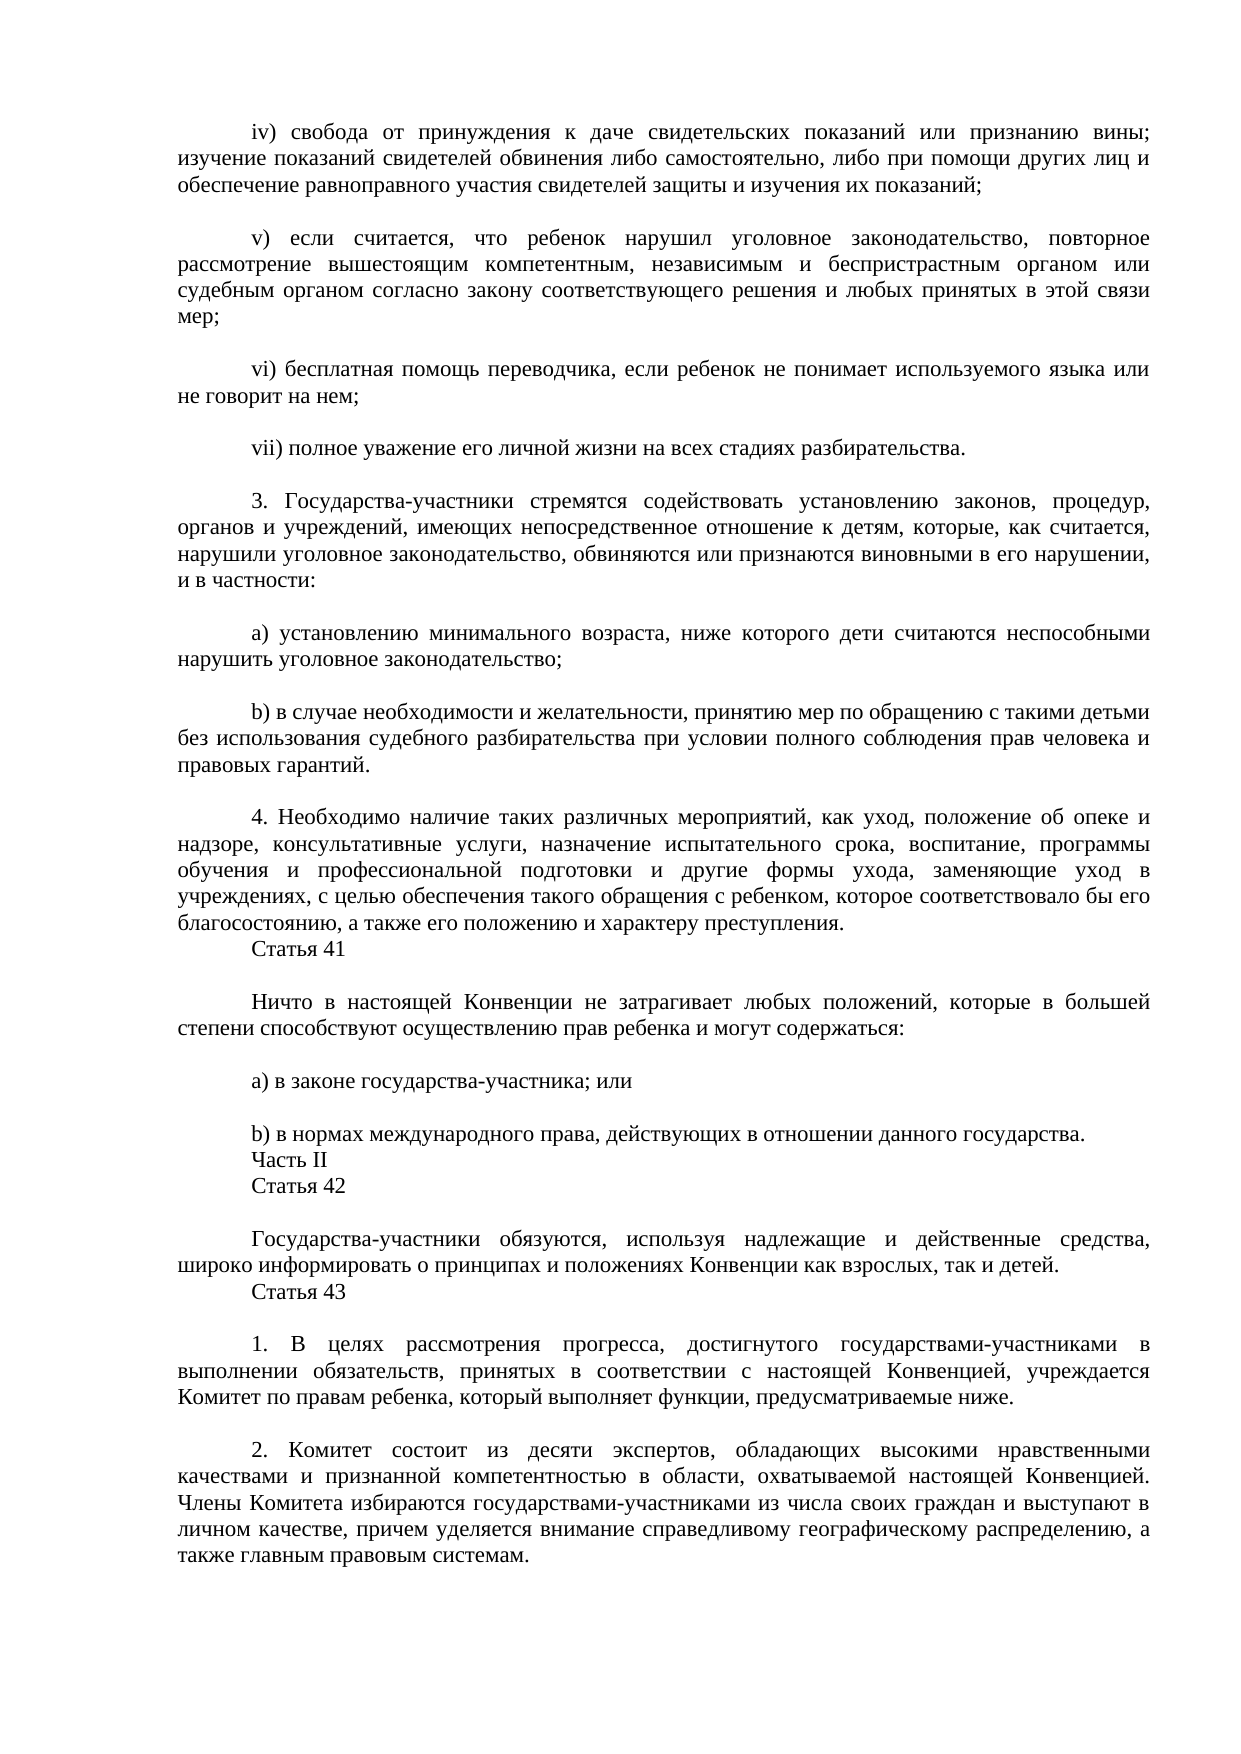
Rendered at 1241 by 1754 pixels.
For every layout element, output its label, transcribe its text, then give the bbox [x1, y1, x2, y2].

text a) установлению минимального возраста, ниже которого дети считаются неспособными нарушить уголовное законодательство; [177, 619, 1152, 672]
text Статья 42 [177, 1172, 1152, 1199]
text iv) свобода от принуждения к даче свидетельских показаний или признанию вины; изучение показаний свидетелей обвинения либо самостоятельно, либо при помощи других лиц и обеспечение равноправного участия свидетелей защиты и изучения их показаний; [177, 118, 1152, 197]
text vi) бесплатная помощь переводчика, если ребенок не понимает используемого языка или не говорит на нем; [177, 355, 1152, 408]
text Статья 43 [177, 1278, 1152, 1304]
text Государства-участники обязуются, используя надлежащие и действенные средства, широко информировать о принципах и положениях Конвенции как взрослых, так и детей. [177, 1225, 1152, 1278]
text 4. Необходимо наличие таких различных мероприятий, как уход, положение об опеке и надзоре, консультативные услуги, назначение испытательного срока, воспитание, программы обучения и профессиональной подготовки и другие формы ухода, заменяющие уход в учреждениях, с целью обеспечения такого обращения с ребенком, которое соответствовало бы его благосостоянию, а также его положению и характеру преступления. [177, 803, 1152, 935]
text b) в случае необходимости и желательности, принятию мер по обращению с такими детьми без использования судебного разбирательства при условии полного соблюдения прав человека и правовых гарантий. [177, 698, 1152, 777]
text v) если считается, что ребенок нарушил уголовное законодательство, повторное рассмотрение вышестоящим компетентным, независимым и беспристрастным органом или судебным органом согласно закону соответствующего решения и любых принятых в этой связи мер; [177, 223, 1152, 329]
text vii) полное уважение его личной жизни на всех стадиях разбирательства. [177, 434, 1152, 461]
text a) в законе государства-участника; или [177, 1067, 1152, 1093]
text 1. В целях рассмотрения прогресса, достигнутого государствами-участниками в выполнении обязательств, принятых в соответствии с настоящей Конвенцией, учреждается Комитет по правам ребенка, который выполняет функции, предусматриваемые ниже. [177, 1330, 1152, 1409]
text 3. Государства-участники стремятся содействовать установлению законов, процедур, органов и учреждений, имеющих непосредственное отношение к детям, которые, как считается, нарушили уголовное законодательство, обвиняются или признаются виновными в его нарушении, и в частности: [177, 487, 1152, 592]
text Ничто в настоящей Конвенции не затрагивает любых положений, которые в большей степени способствуют осуществлению прав ребенка и могут содержаться: [177, 988, 1152, 1041]
text 2. Комитет состоит из десяти экспертов, обладающих высокими нравственными качествами и признанной компетентностью в области, охватываемой настоящей Конвенцией. Члены Комитета избираются государствами-участниками из числа своих граждан и выступают в личном качестве, причем уделяется внимание справедливому географическому распределению, а также главным правовым системам. [177, 1436, 1152, 1568]
text Часть II [177, 1146, 1152, 1172]
text Статья 41 [177, 935, 1152, 961]
text b) в нормах международного права, действующих в отношении данного государства. [177, 1119, 1152, 1146]
